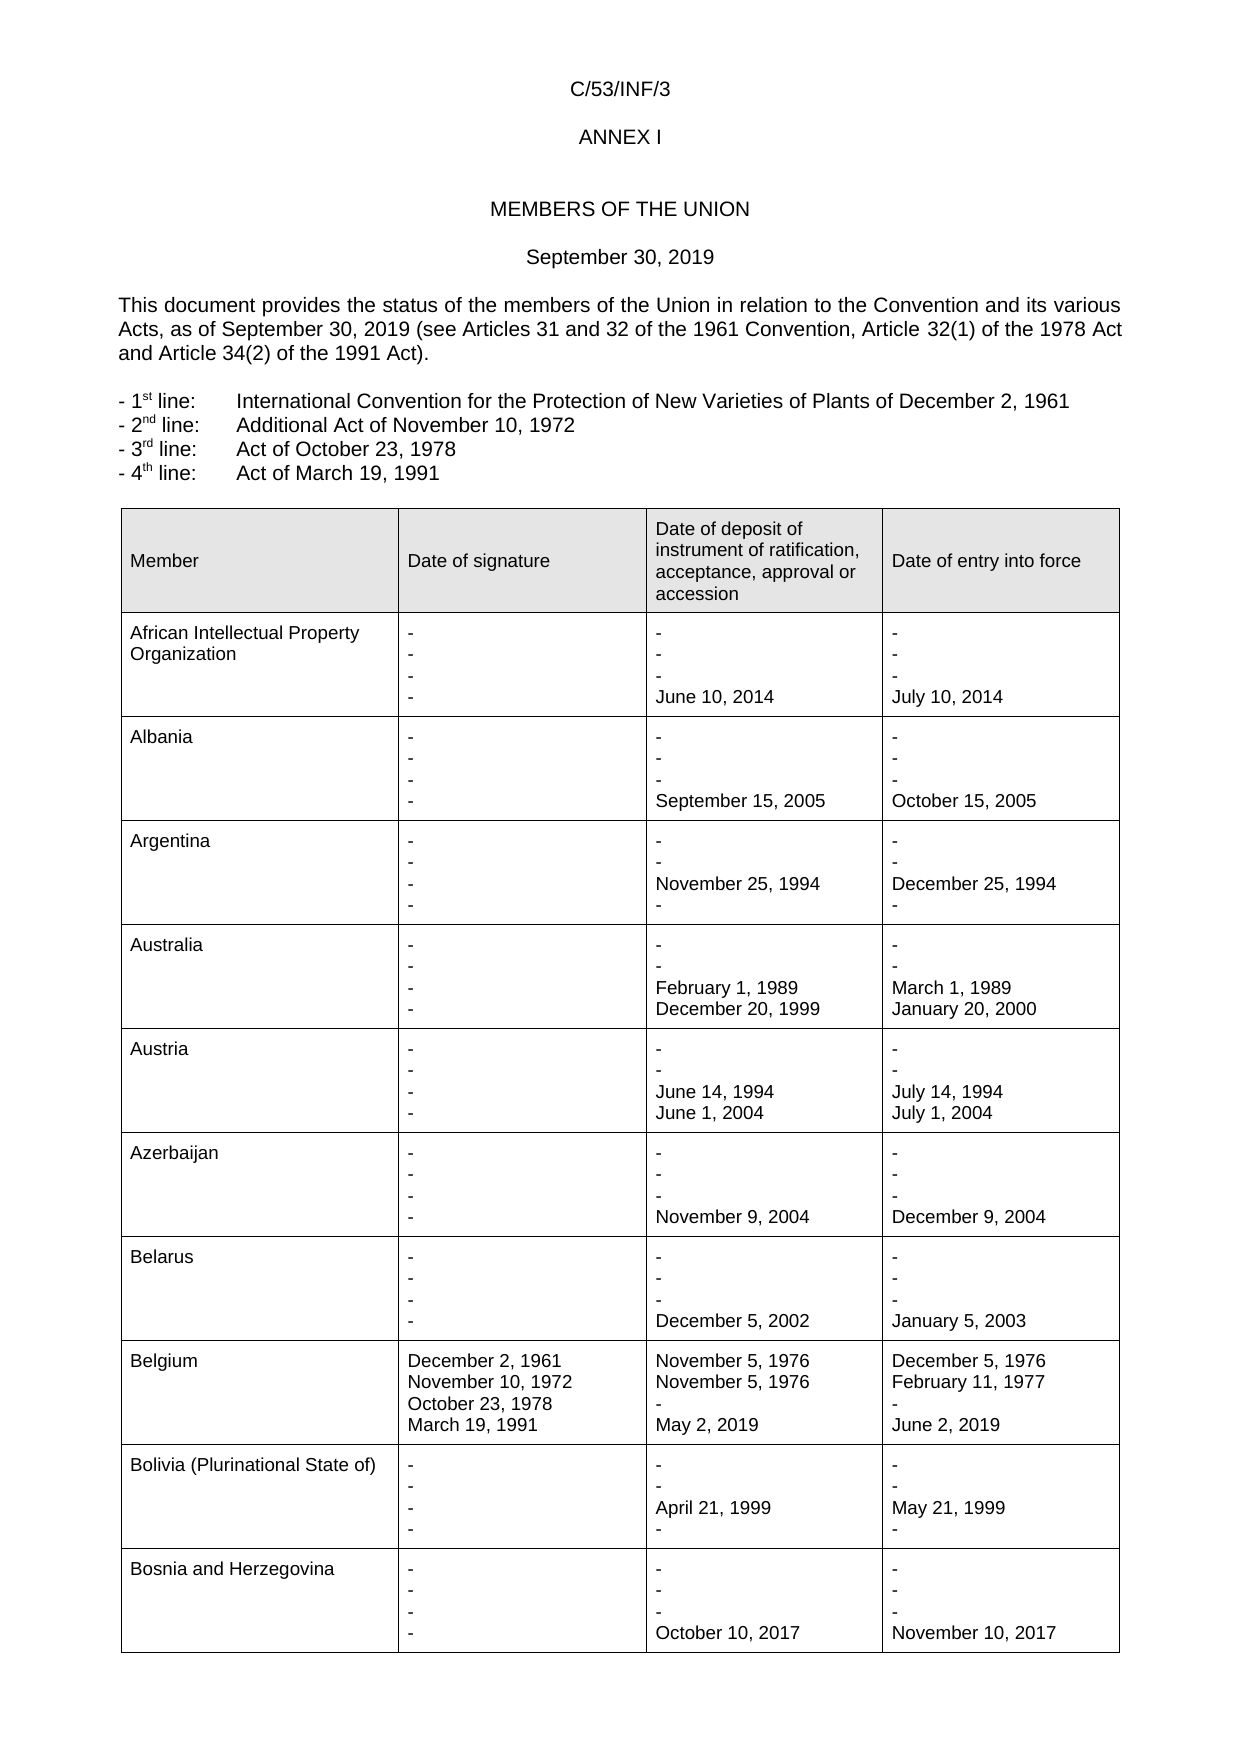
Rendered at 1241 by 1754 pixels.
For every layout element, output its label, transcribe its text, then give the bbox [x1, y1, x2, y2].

table_cell - - November 25, 1994 - [647, 821, 882, 924]
table_cell Bosnia and Herzegovina [122, 1549, 398, 1652]
table_cell December 2, 1961 November 10, 1972 October 23, 1978 March 19, 1991 [399, 1341, 646, 1444]
table_cell Azerbaijan [122, 1133, 398, 1236]
text - 2nd line: Additional Act of November 10, 1972 [118, 412, 1122, 436]
table_cell - - - - [399, 821, 646, 924]
table_header Date of signature [399, 509, 646, 612]
table_cell - - July 14, 1994 July 1, 2004 [883, 1029, 1119, 1132]
text - 1st line: International Convention for the Protection of New Varieties of Plants of December 2, 1961 [118, 388, 1122, 412]
text ANNEX I [118, 125, 1122, 149]
text - 3rd line: Act of October 23, 1978 [118, 436, 1122, 460]
table_cell - - - - [399, 1029, 646, 1132]
table_cell - - December 25, 1994 - [883, 821, 1119, 924]
table_cell Argentina [122, 821, 398, 924]
text C/53/INF/3 [118, 77, 1122, 101]
table_cell November 5, 1976 November 5, 1976 - May 2, 2019 [647, 1341, 882, 1444]
table_cell - - - - [399, 1133, 646, 1236]
table_cell - - - July 10, 2014 [883, 613, 1119, 716]
table_cell - - February 1, 1989 December 20, 1999 [647, 925, 882, 1028]
table_cell - - - - [399, 1237, 646, 1340]
table_cell Albania [122, 717, 398, 820]
table_cell - - - December 9, 2004 [883, 1133, 1119, 1236]
table_cell - - - October 10, 2017 [647, 1549, 882, 1652]
table_cell - - May 21, 1999 - [883, 1445, 1119, 1548]
table_cell - - - December 5, 2002 [647, 1237, 882, 1340]
text - 4th line: Act of March 19, 1991 [118, 460, 1122, 484]
table_cell - - - November 10, 2017 [883, 1549, 1119, 1652]
table_cell December 5, 1976 February 11, 1977 - June 2, 2019 [883, 1341, 1119, 1444]
text MEMBERS OF THE UNION [118, 197, 1122, 221]
table_cell - - - September 15, 2005 [647, 717, 882, 820]
table_cell - - - June 10, 2014 [647, 613, 882, 716]
table_header Member [122, 509, 398, 612]
table_cell - - - - [399, 1549, 646, 1652]
table_cell Belarus [122, 1237, 398, 1340]
table_cell Australia [122, 925, 398, 1028]
table_cell - - - - [399, 717, 646, 820]
table_cell Bolivia (Plurinational State of) [122, 1445, 398, 1548]
table_cell - - April 21, 1999 - [647, 1445, 882, 1548]
table_cell Austria [122, 1029, 398, 1132]
table_cell - - June 14, 1994 June 1, 2004 [647, 1029, 882, 1132]
table_cell - - - - [399, 1445, 646, 1548]
table_cell Belgium [122, 1341, 398, 1444]
table_cell - - - October 15, 2005 [883, 717, 1119, 820]
table_cell - - - January 5, 2003 [883, 1237, 1119, 1340]
table_cell - - - - [399, 925, 646, 1028]
table_header Date of deposit of instrument of ratification, acceptance, approval or accession [647, 509, 882, 612]
text September 30, 2019 [118, 245, 1122, 269]
table_cell - - - November 9, 2004 [647, 1133, 882, 1236]
table_cell - - March 1, 1989 January 20, 2000 [883, 925, 1119, 1028]
text This document provides the status of the members of the Union in relation to the Convention and its various Acts, as of September 30, 2019 (see Articles 31 and 32 of the 1961 Convention, Article 32(1) of the 1978 Act and Article 34(2) of the 1991 Act). [118, 293, 1122, 364]
table_cell - - - - [399, 613, 646, 716]
table_cell African Intellectual Property Organization [122, 613, 398, 716]
table_header Date of entry into force [883, 509, 1119, 612]
